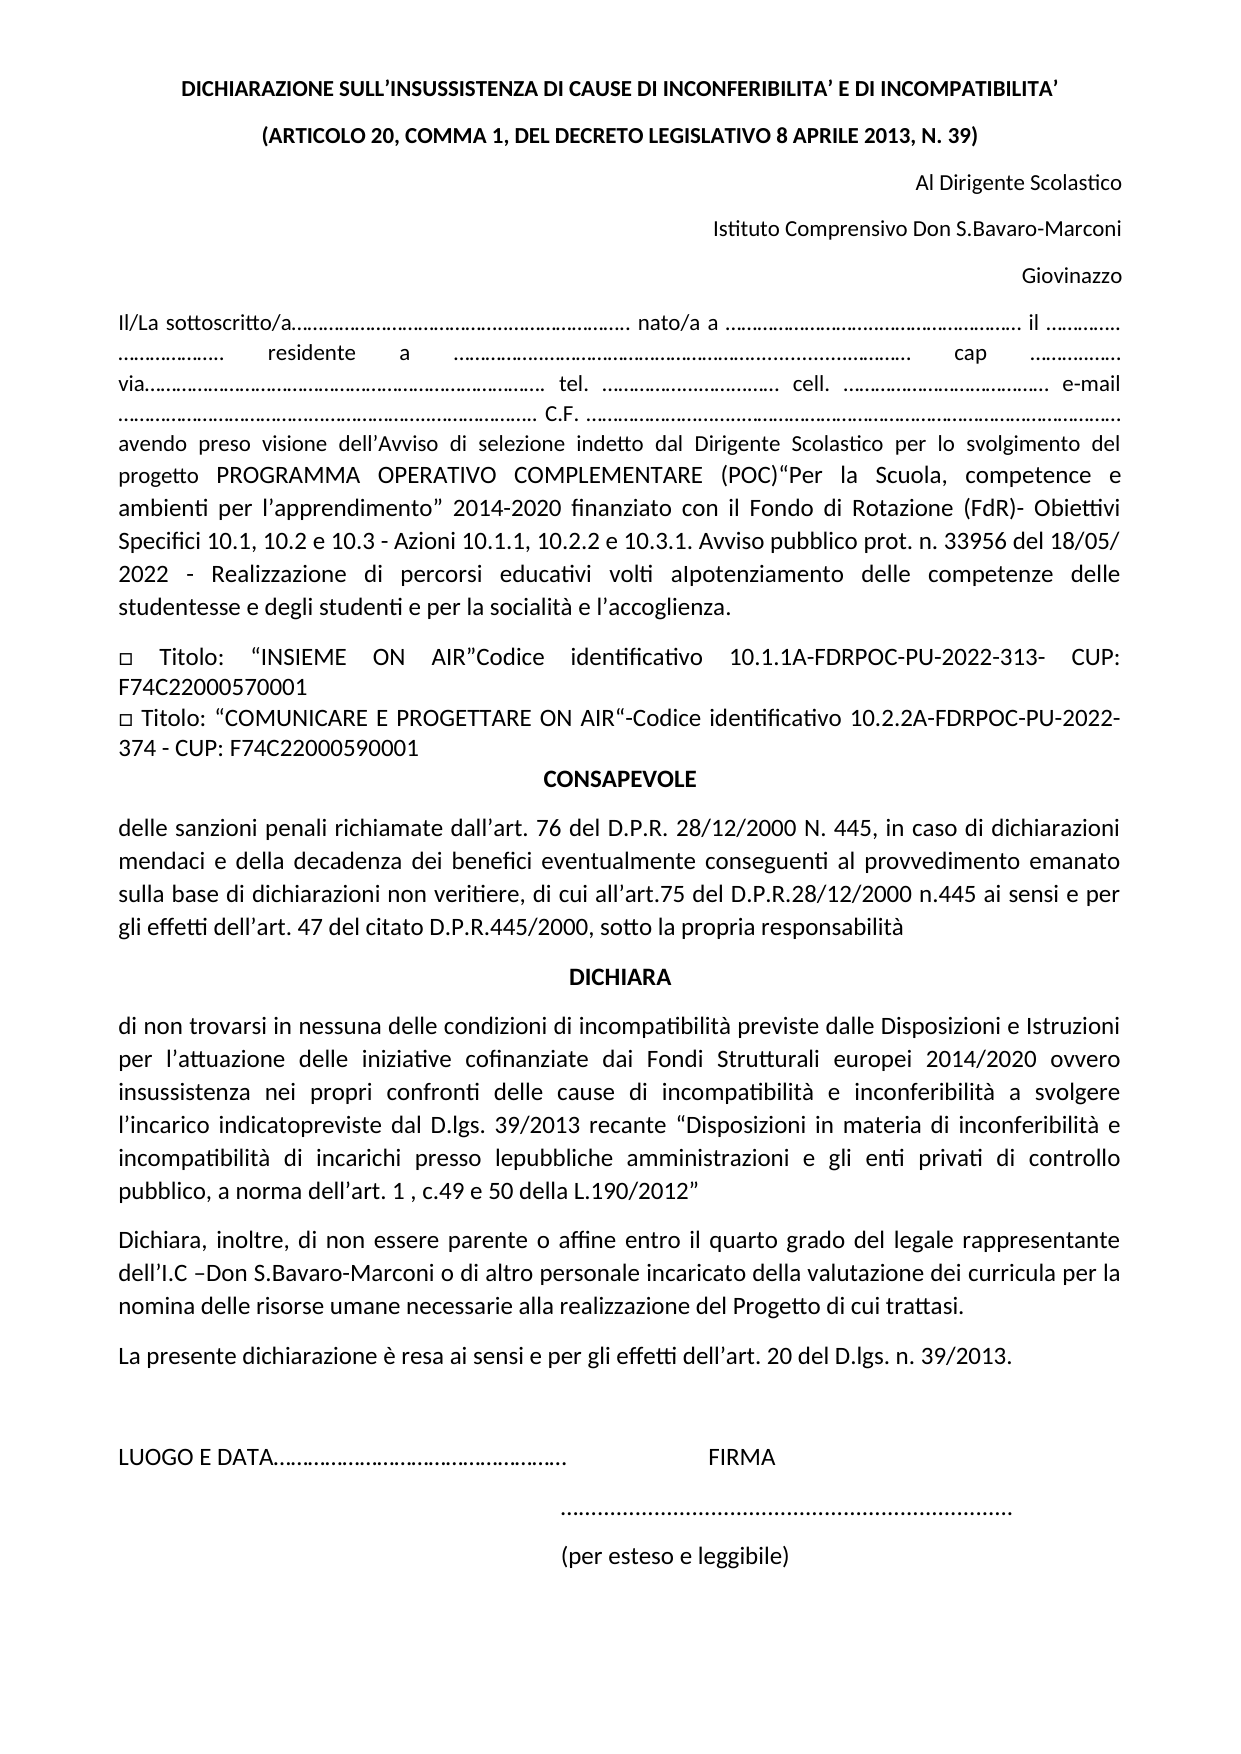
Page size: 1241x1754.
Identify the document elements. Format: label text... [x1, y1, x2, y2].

text □ Titolo: “INSIEME ON AIR”Codice identificativo 10.1.1A-FDRPOC-PU-2022-313- CUP: F74C22000570001 [118, 641, 1122, 702]
text (ARTICOLO 20, COMMA 1, DEL DECRETO LEGISLATIVO 8 APRILE 2013, N. 39) [118, 121, 1122, 149]
text Al Dirigente Scolastico [118, 168, 1122, 196]
text LUOGO E DATA…………………………………………… FIRMA [118, 1441, 1122, 1472]
text …..................................................................... [487, 1491, 1122, 1521]
text CONSAPEVOLE [118, 763, 1122, 793]
text di non trovarsi in nessuna delle condizioni di incompatibilità previste dalle Disposizioni e Istruzioni per l’attuazione delle iniziative cofinanziate dai Fondi Strutturali europei 2014/2020 ovvero insussistenza nei propri confronti delle cause di incompatibilità e inconferibilità a svolgere l’incarico indicatopreviste dal D.lgs. 39/2013 recante “Disposizioni in materia di inconferibilità e incompatibilità di incarichi presso lepubbliche amministrazioni e gli enti privati di controllo pubblico, a norma dell’art. 1 , c.49 e 50 della L.190/2012” [118, 1010, 1122, 1205]
text Giovinazzo [118, 261, 1122, 289]
text (per esteso e leggibile) [487, 1540, 1122, 1571]
text Istituto Comprensivo Don S.Bavaro-Marconi [118, 214, 1122, 242]
text Dichiara, inoltre, di non essere parente o affine entro il quarto grado del legale rappresentante dell’I.C –Don S.Bavaro-Marconi o di altro personale incaricato della valutazione dei curricula per la nomina delle risorse umane necessarie alla realizzazione del Progetto di cui trattasi. [118, 1224, 1122, 1321]
text La presente dichiarazione è resa ai sensi e per gli effetti dell’art. 20 del D.lgs. n. 39/2013. [118, 1340, 1122, 1370]
text Il/La sottoscritto/a…………………………………..………………….. nato/a a ………………………..……………………… il …………..……………….. residente a ……………..………………………………….................………… cap ………..…… via…………………………………………………………………. tel. ……………...……...…… cell. ………………………………… e-mail ………………………………...………………..……………….. C.F. …………………...…..……………………………………………………………… avendo preso visione dell’Avviso di selezione indetto dal Dirigente Scolastico per lo svolgimento del progetto PROGRAMMA OPERATIVO COMPLEMENTARE (POC)“Per la Scuola, competence e ambienti per l’apprendimento” 2014-2020 finanziato con il Fondo di Rotazione (FdR)- Obiettivi Specifici 10.1, 10.2 e 10.3 - Azioni 10.1.1, 10.2.2 e 10.3.1. Avviso pubblico prot. n. 33956 del 18/05/ 2022 - Realizzazione di percorsi educativi volti aIpotenziamento delle competenze delle studentesse e degli studenti e per la socialità e l’accoglienza. [118, 308, 1122, 622]
text DICHIARA [118, 961, 1122, 991]
text □ Titolo: “COMUNICARE E PROGETTARE ON AIR“-Codice identificativo 10.2.2A-FDRPOC-PU-2022-374 - CUP: F74C22000590001 [118, 702, 1122, 763]
text DICHIARAZIONE SULL’INSUSSISTENZA DI CAUSE DI INCONFERIBILITA’ E DI INCOMPATIBILITA’ [118, 74, 1122, 102]
text delle sanzioni penali richiamate dall’art. 76 del D.P.R. 28/12/2000 N. 445, in caso di dichiarazioni mendaci e della decadenza dei benefici eventualmente conseguenti al provvedimento emanato sulla base di dichiarazioni non veritiere, di cui all’art.75 del D.P.R.28/12/2000 n.445 ai sensi e per gli effetti dell’art. 47 del citato D.P.R.445/2000, sotto la propria responsabilità [118, 812, 1122, 942]
